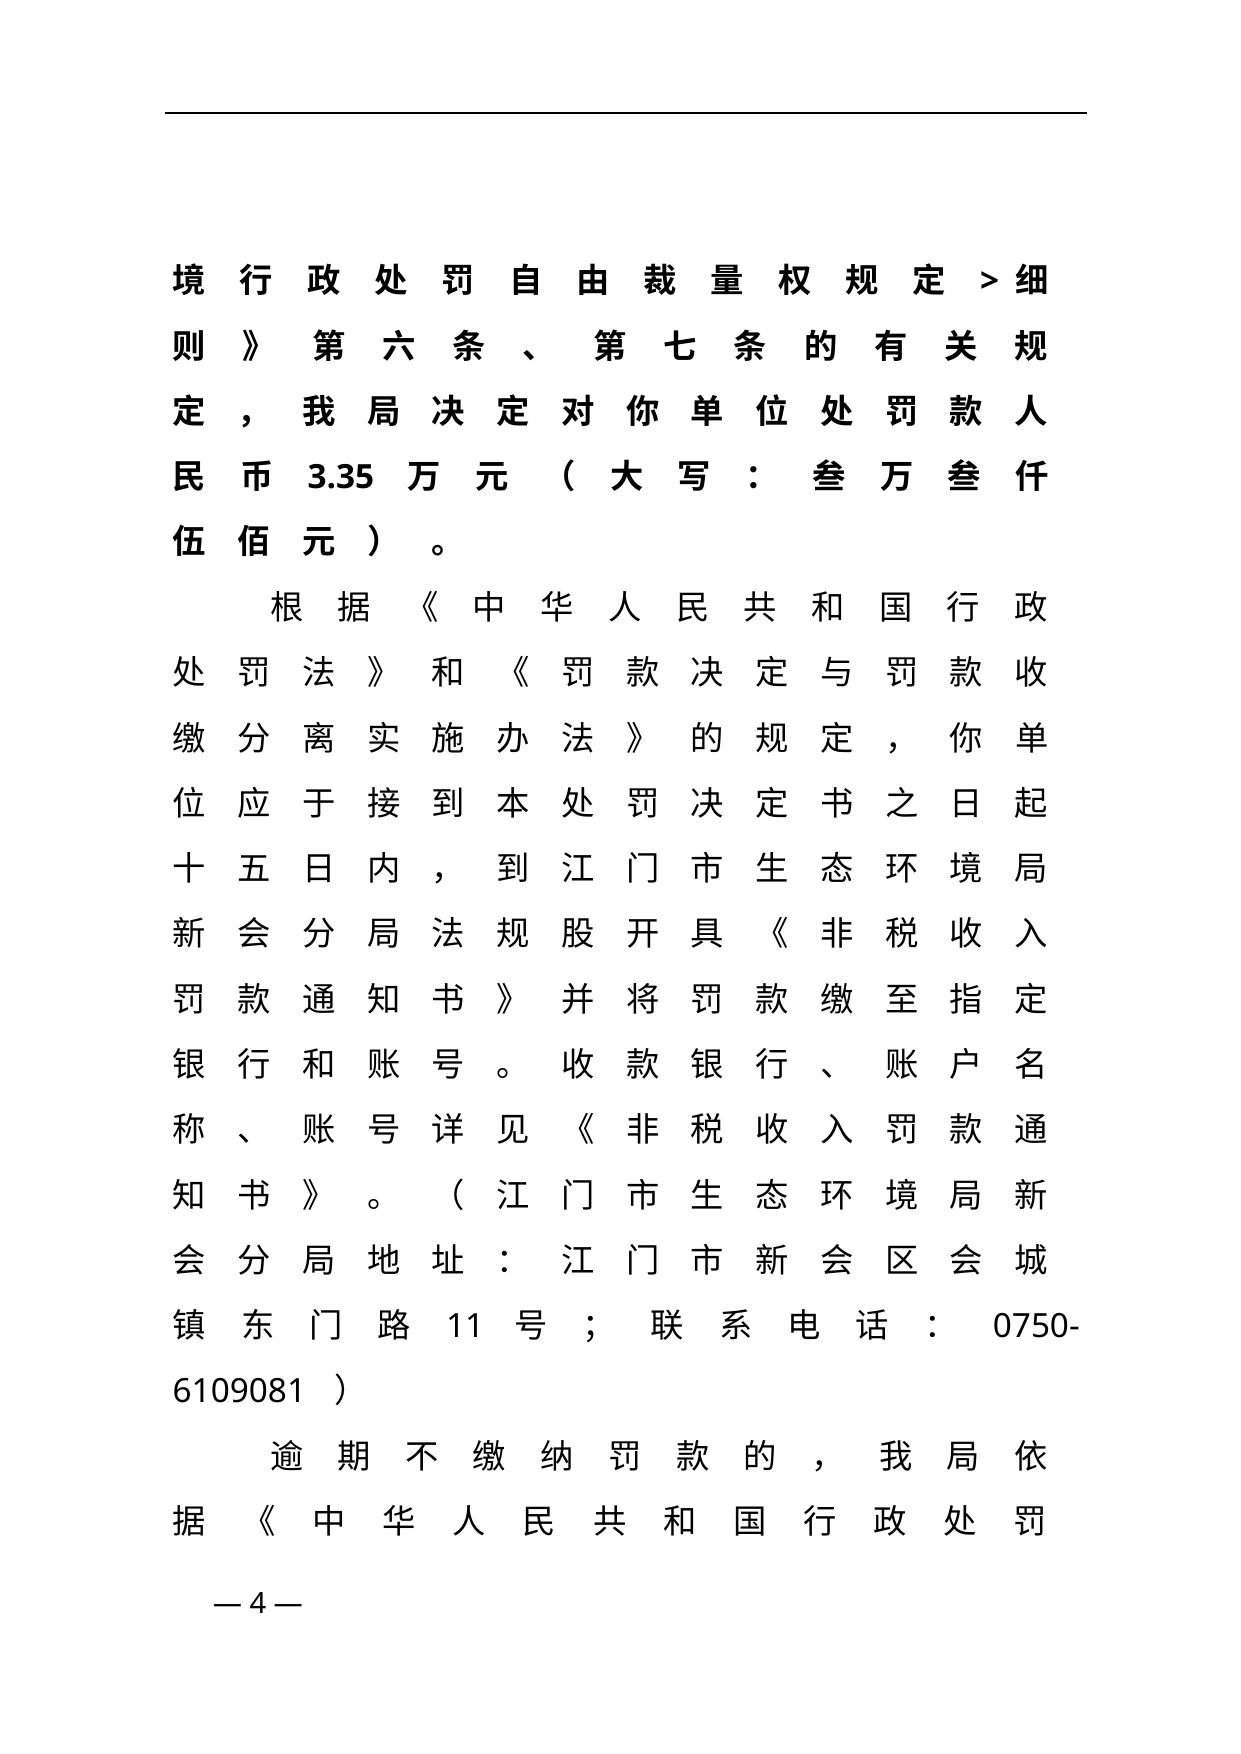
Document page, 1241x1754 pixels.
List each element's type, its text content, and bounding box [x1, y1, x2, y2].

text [172, 1421, 1079, 1552]
text 根据《中华人民共和国行政处罚法》和《罚款决定与罚款收缴分离实施办法》的规定，你单位应于接到本处罚决定书之日起十五日内，到江门市生态环境局新会分局法规股开具《非税收入罚款通知书》并将罚款缴至指定银行和账号。收款银行、账户名称、账号详见《非税收入罚款通知书》。（江门市生态环境局新会分局地址：江门市新会区会城镇东门路11号；联系电话：0750-6109081） [172, 572, 1079, 1421]
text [172, 246, 1079, 572]
